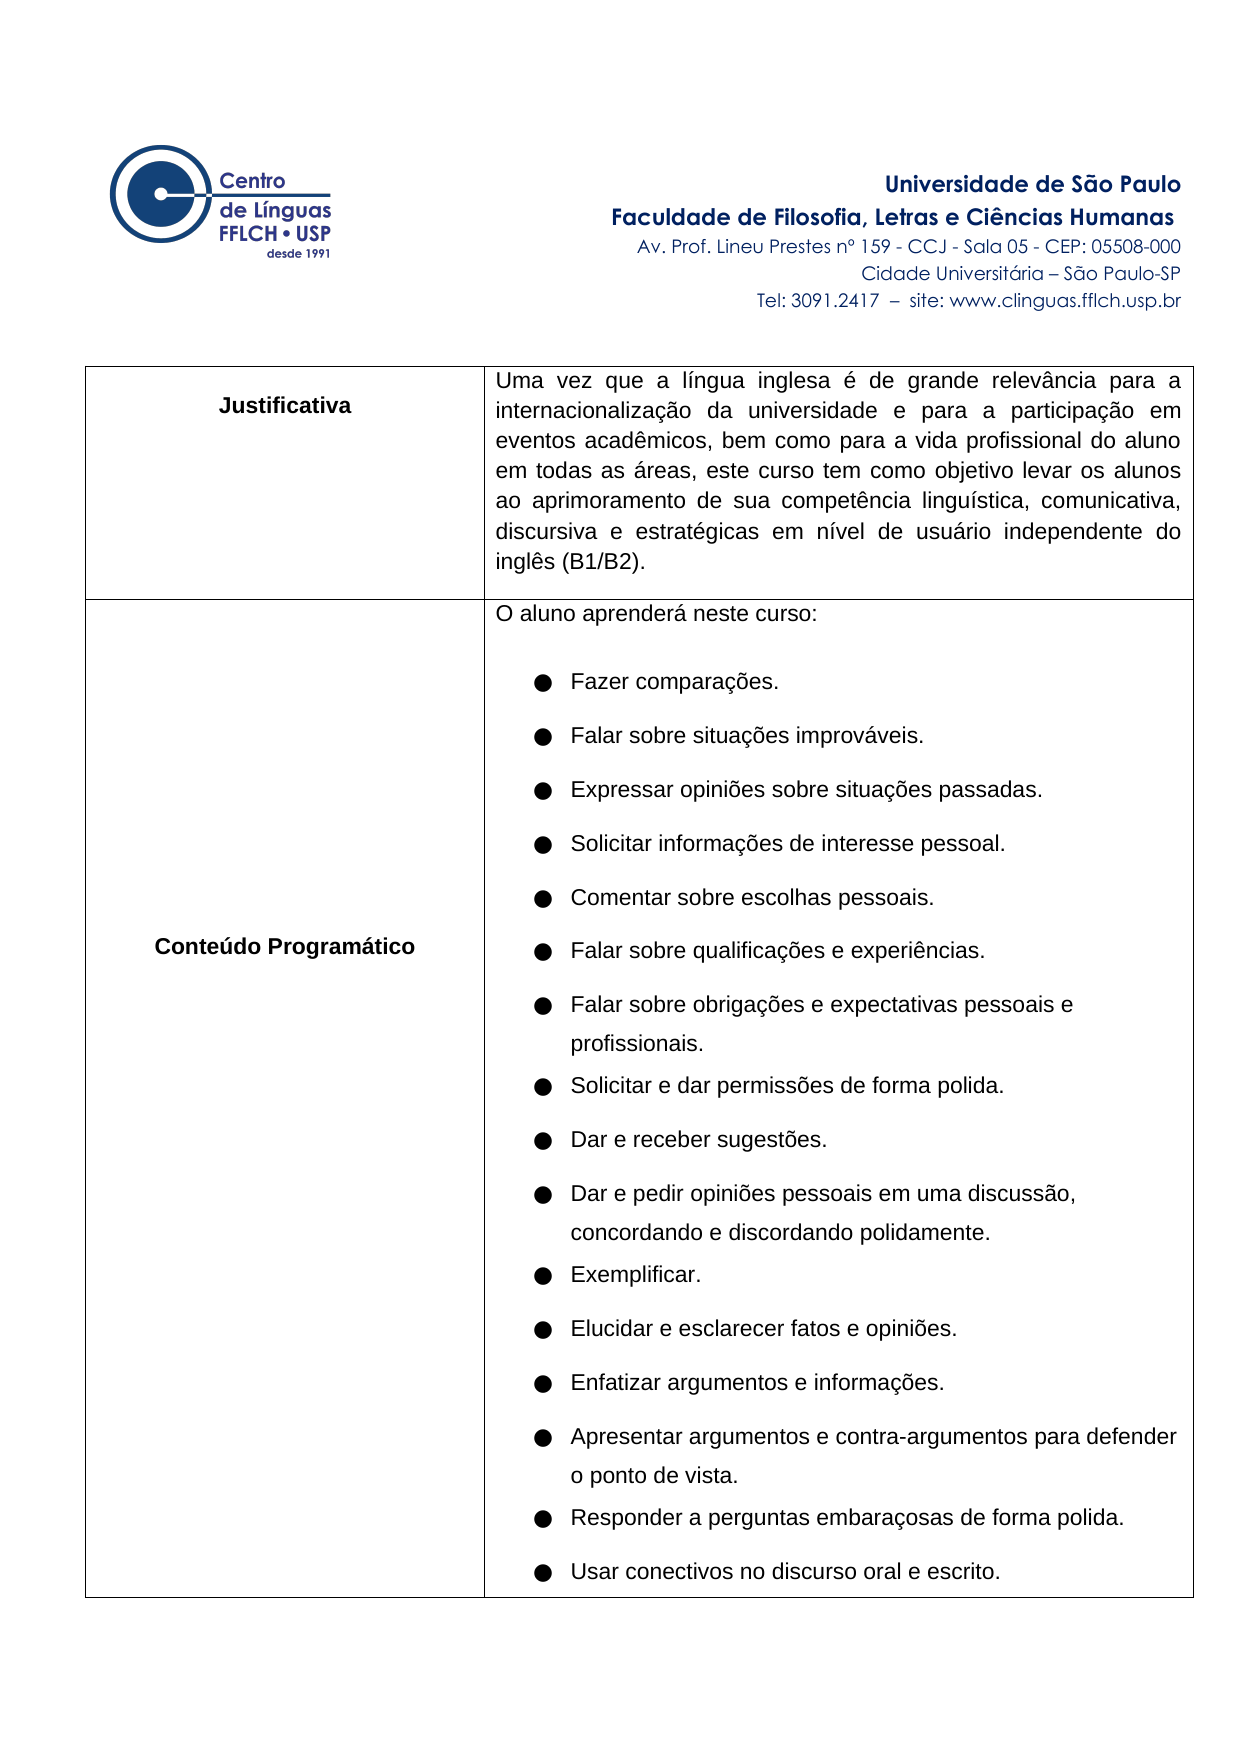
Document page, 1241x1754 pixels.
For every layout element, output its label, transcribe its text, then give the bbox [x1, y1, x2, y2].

table_cell Justificativa [86, 367, 484, 599]
table_cell Conteúdo Programático [86, 600, 484, 1597]
picture [99, 134, 342, 272]
table_cell Uma vez que a língua inglesa é de grande relevância para a internacionalização da universidade e para a participação em eventos acadêmicos, bem como para a vida profissional do aluno em todas as áreas, este curso tem como objetivo levar os alunos ao aprimoramento de sua competência linguística, comunicativa, discursiva e estratégicas em nível de usuário independente do inglês (B1/B2). [485, 367, 1193, 599]
